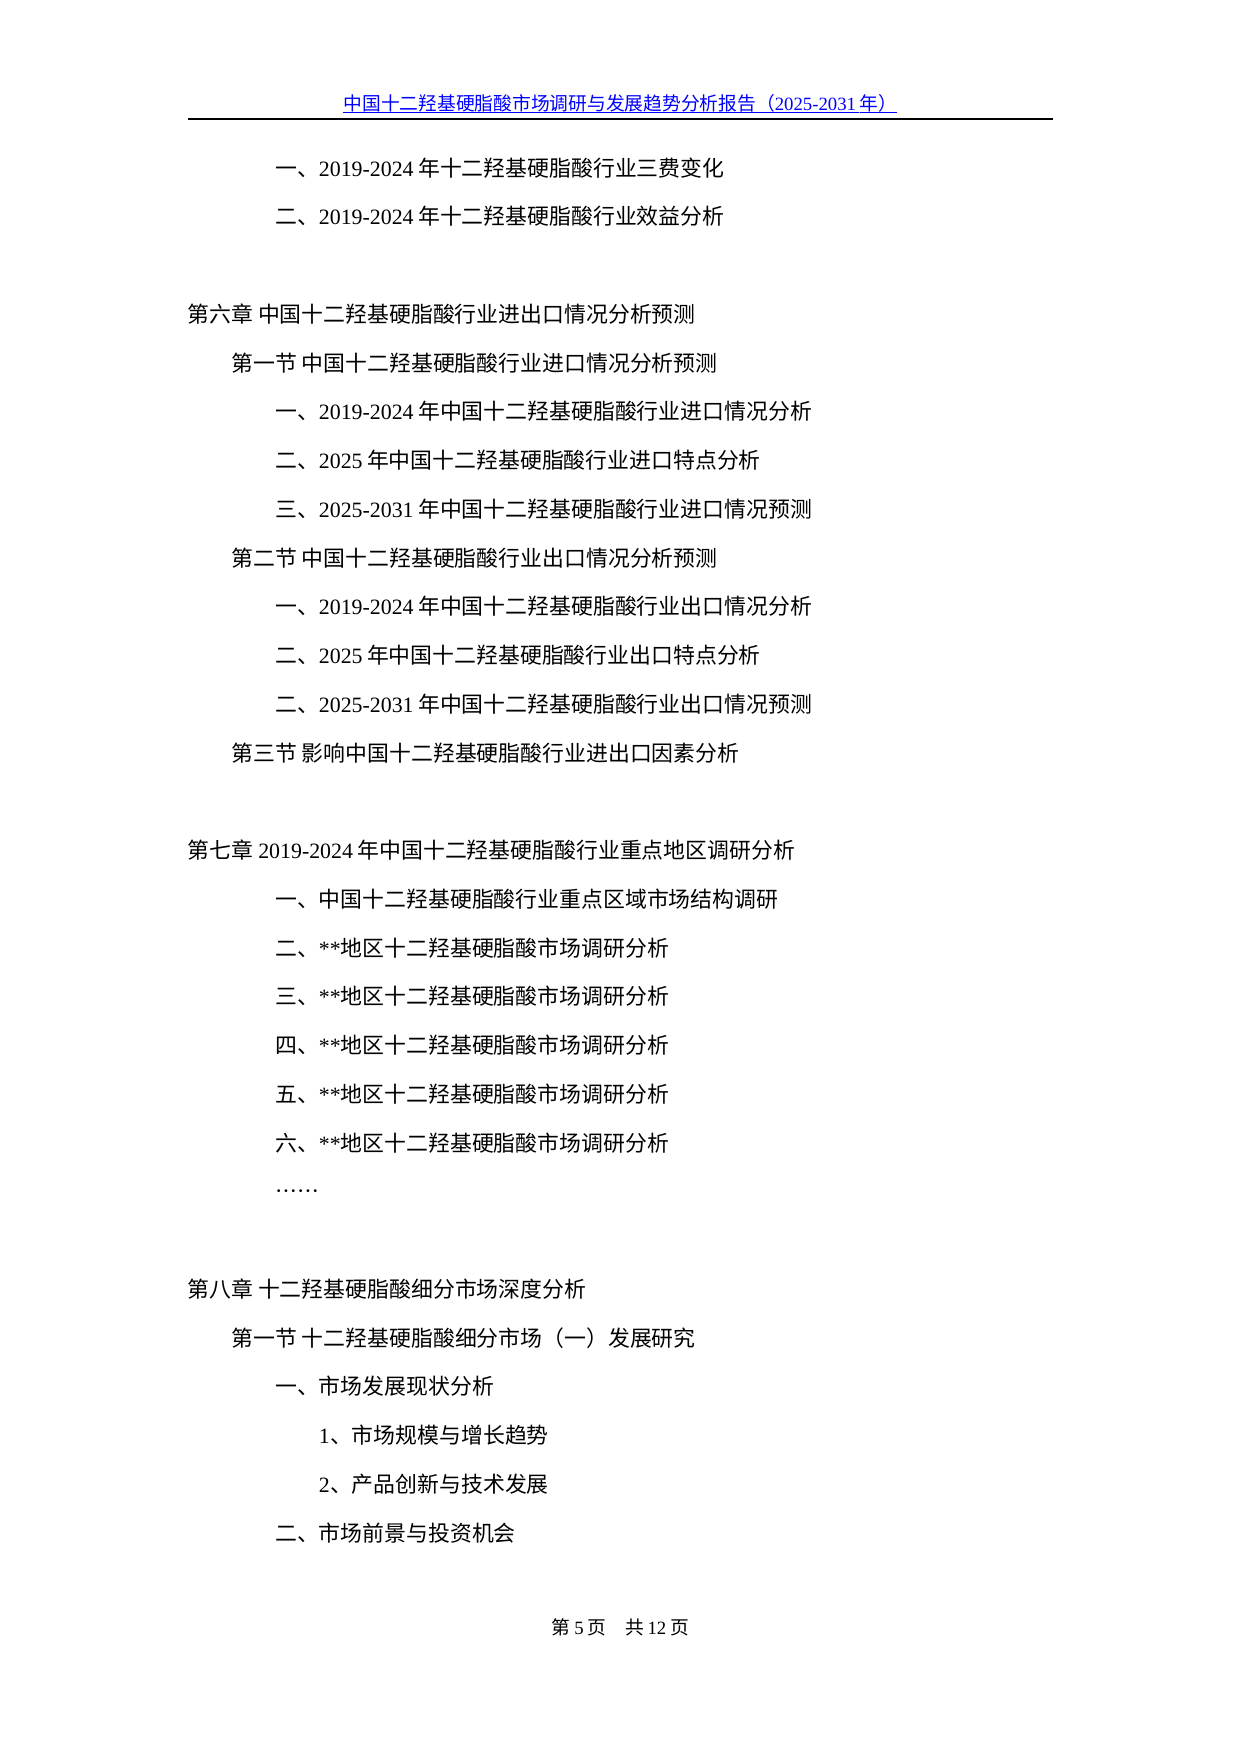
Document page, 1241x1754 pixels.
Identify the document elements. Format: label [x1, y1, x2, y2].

text [187, 150, 1053, 1548]
